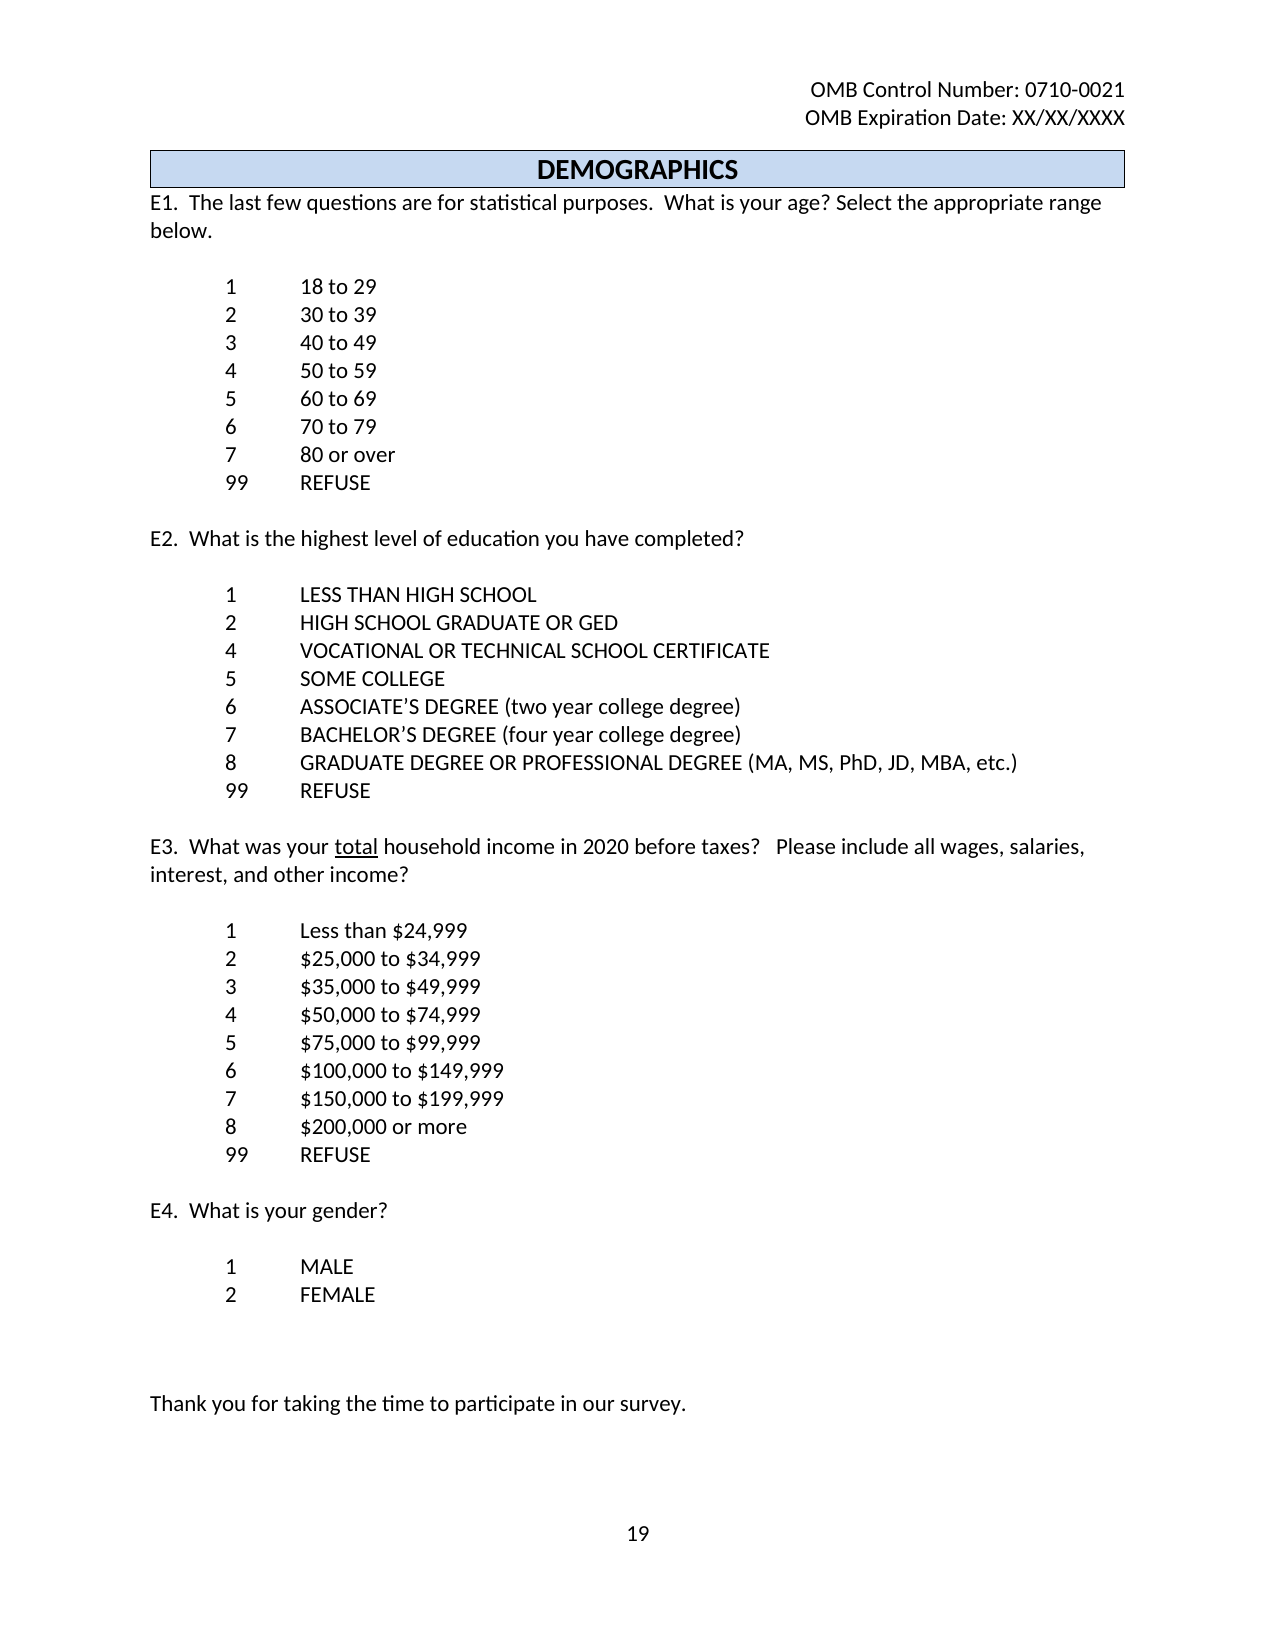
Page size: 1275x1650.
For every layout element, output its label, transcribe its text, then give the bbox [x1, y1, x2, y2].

text 2 30 to 39 [150, 300, 1125, 328]
text 7 $150,000 to $199,999 [150, 1084, 1125, 1112]
text 99 REFUSE [150, 1140, 1125, 1168]
text 1 LESS THAN HIGH SCHOOL [150, 580, 1125, 608]
text 4 $50,000 to $74,999 [150, 1000, 1125, 1028]
text 1 Less than $24,999 [150, 916, 1125, 944]
text 7 BACHELOR’S DEGREE (four year college degree) [150, 720, 1125, 748]
text 4 VOCATIONAL OR TECHNICAL SCHOOL CERTIFICATE [150, 636, 1125, 664]
text 2 FEMALE [150, 1281, 1125, 1308]
text 99 REFUSE [150, 776, 1125, 804]
text 5 SOME COLLEGE [150, 664, 1125, 692]
text E2. What is the highest level of education you have completed? [150, 524, 1125, 552]
text 3 $35,000 to $49,999 [150, 972, 1125, 1000]
text 6 70 to 79 [150, 412, 1125, 440]
text 7 80 or over [150, 440, 1125, 468]
text 4 50 to 59 [150, 356, 1125, 384]
text E1. The last few questions are for statistical purposes. What is your age? Select the appropriate range below. [150, 188, 1125, 244]
text 6 $100,000 to $149,999 [150, 1056, 1125, 1084]
text 6 ASSOCIATE’S DEGREE (two year college degree) [150, 692, 1125, 720]
text 99 REFUSE [150, 468, 1125, 496]
text 5 60 to 69 [150, 384, 1125, 412]
text 2 HIGH SCHOOL GRADUATE OR GED [150, 608, 1125, 636]
text 3 40 to 49 [150, 328, 1125, 356]
text 1 MALE [150, 1252, 1125, 1281]
text 8 $200,000 or more [150, 1112, 1125, 1140]
text E3. What was your total household income in 2020 before taxes? Please include all wages, salaries, interest, and other income? [150, 832, 1125, 888]
text Thank you for taking the time to participate in our survey. [150, 1389, 1125, 1418]
text 8 GRADUATE DEGREE OR PROFESSIONAL DEGREE (MA, MS, PhD, JD, MBA, etc.) [150, 748, 1125, 776]
text 5 $75,000 to $99,999 [150, 1028, 1125, 1056]
text E4. What is your gender? [150, 1196, 1125, 1224]
text 1 18 to 29 [150, 272, 1125, 300]
text 2 $25,000 to $34,999 [150, 944, 1125, 972]
